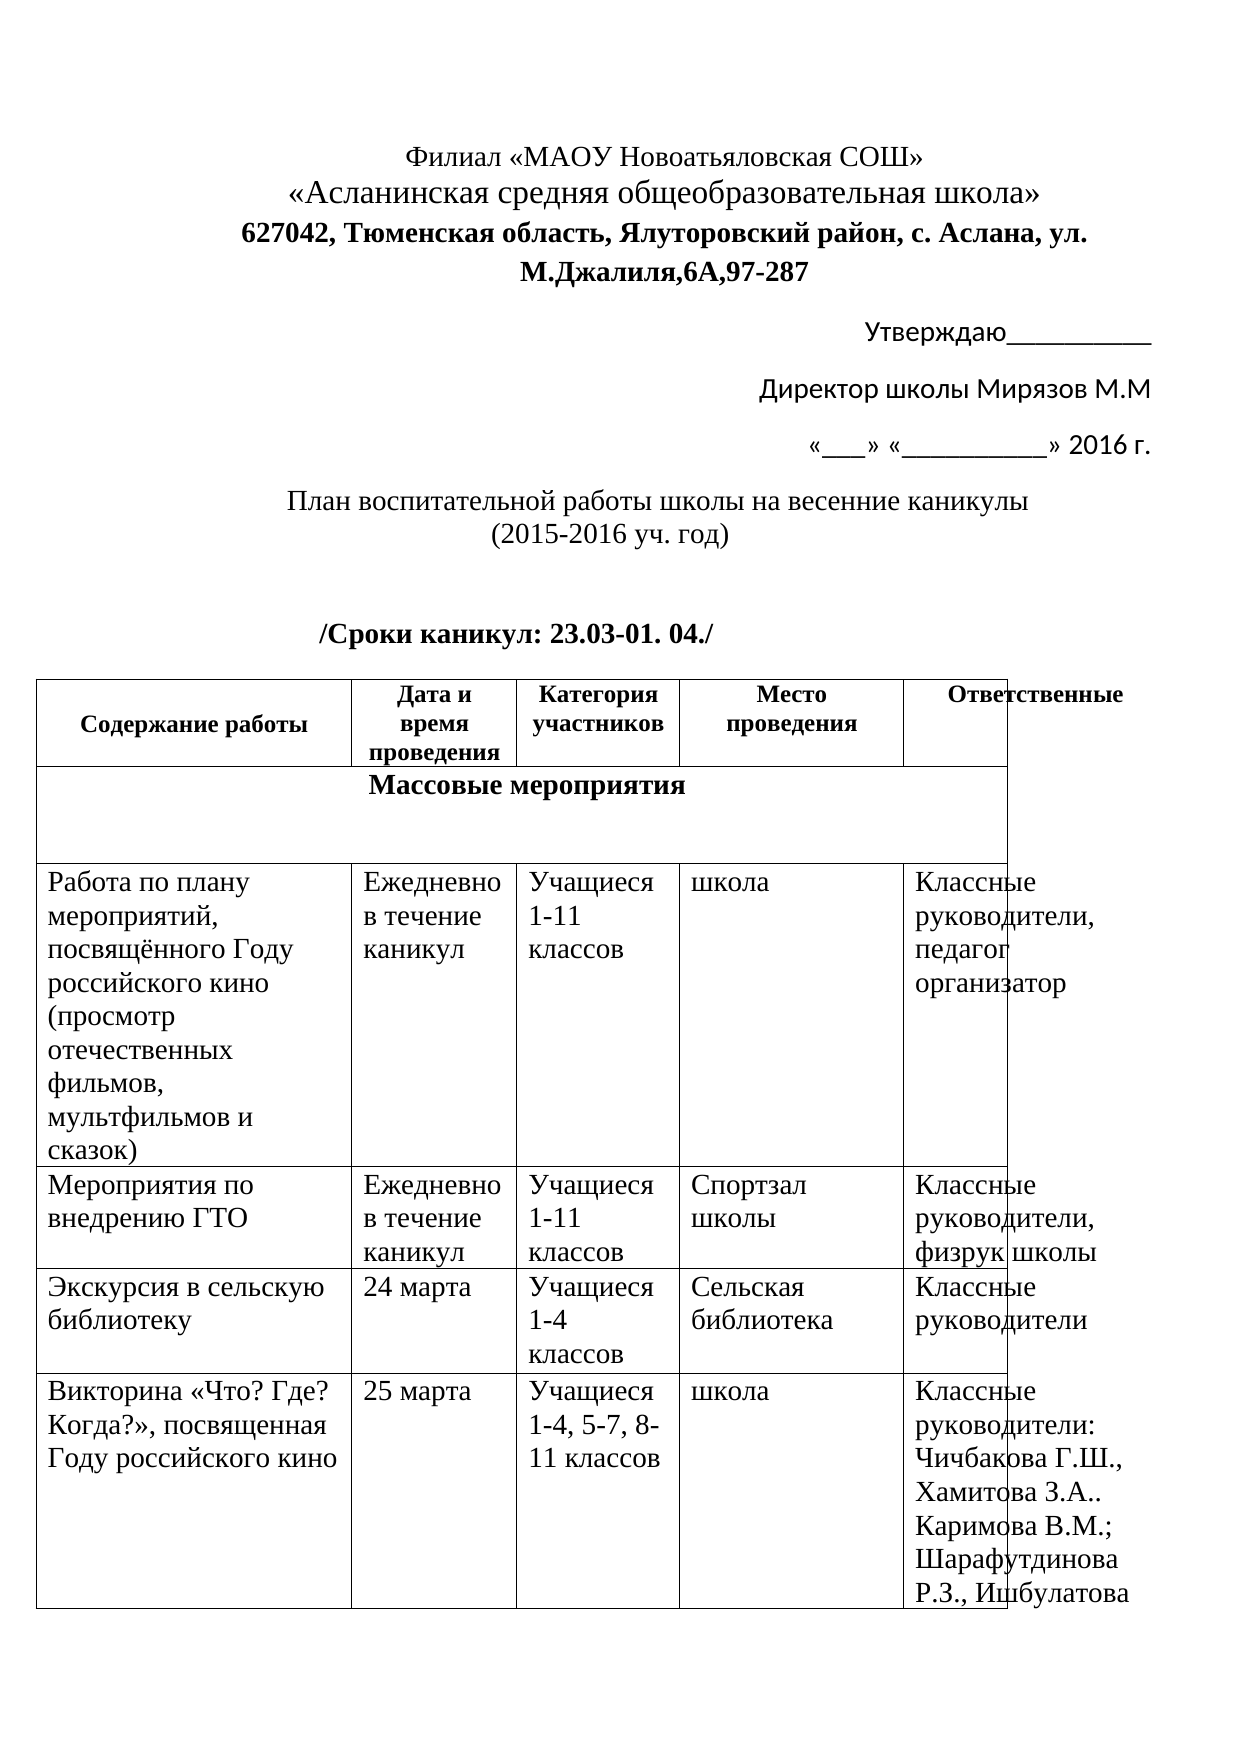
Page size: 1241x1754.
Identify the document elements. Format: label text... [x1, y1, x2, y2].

text «Асланинская средняя общеобразовательная школа» 627042, Тюменская область, Ялуторовский район, с. Аслана, ул. М.Джалиля,6А,97-287 [177, 172, 1152, 288]
text Филиал «МАОУ Новоатьяловская СОШ» [177, 139, 1152, 172]
text «___» «__________» 2016 г. [177, 426, 1152, 462]
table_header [33, 550, 1007, 1612]
text Директор школы Мирязов М.М [177, 370, 1152, 406]
text (2015-2016 уч. год) [177, 516, 1152, 550]
text Утверждаю__________ [177, 313, 1152, 349]
text План воспитательной работы школы на весенние каникулы [177, 483, 1152, 516]
